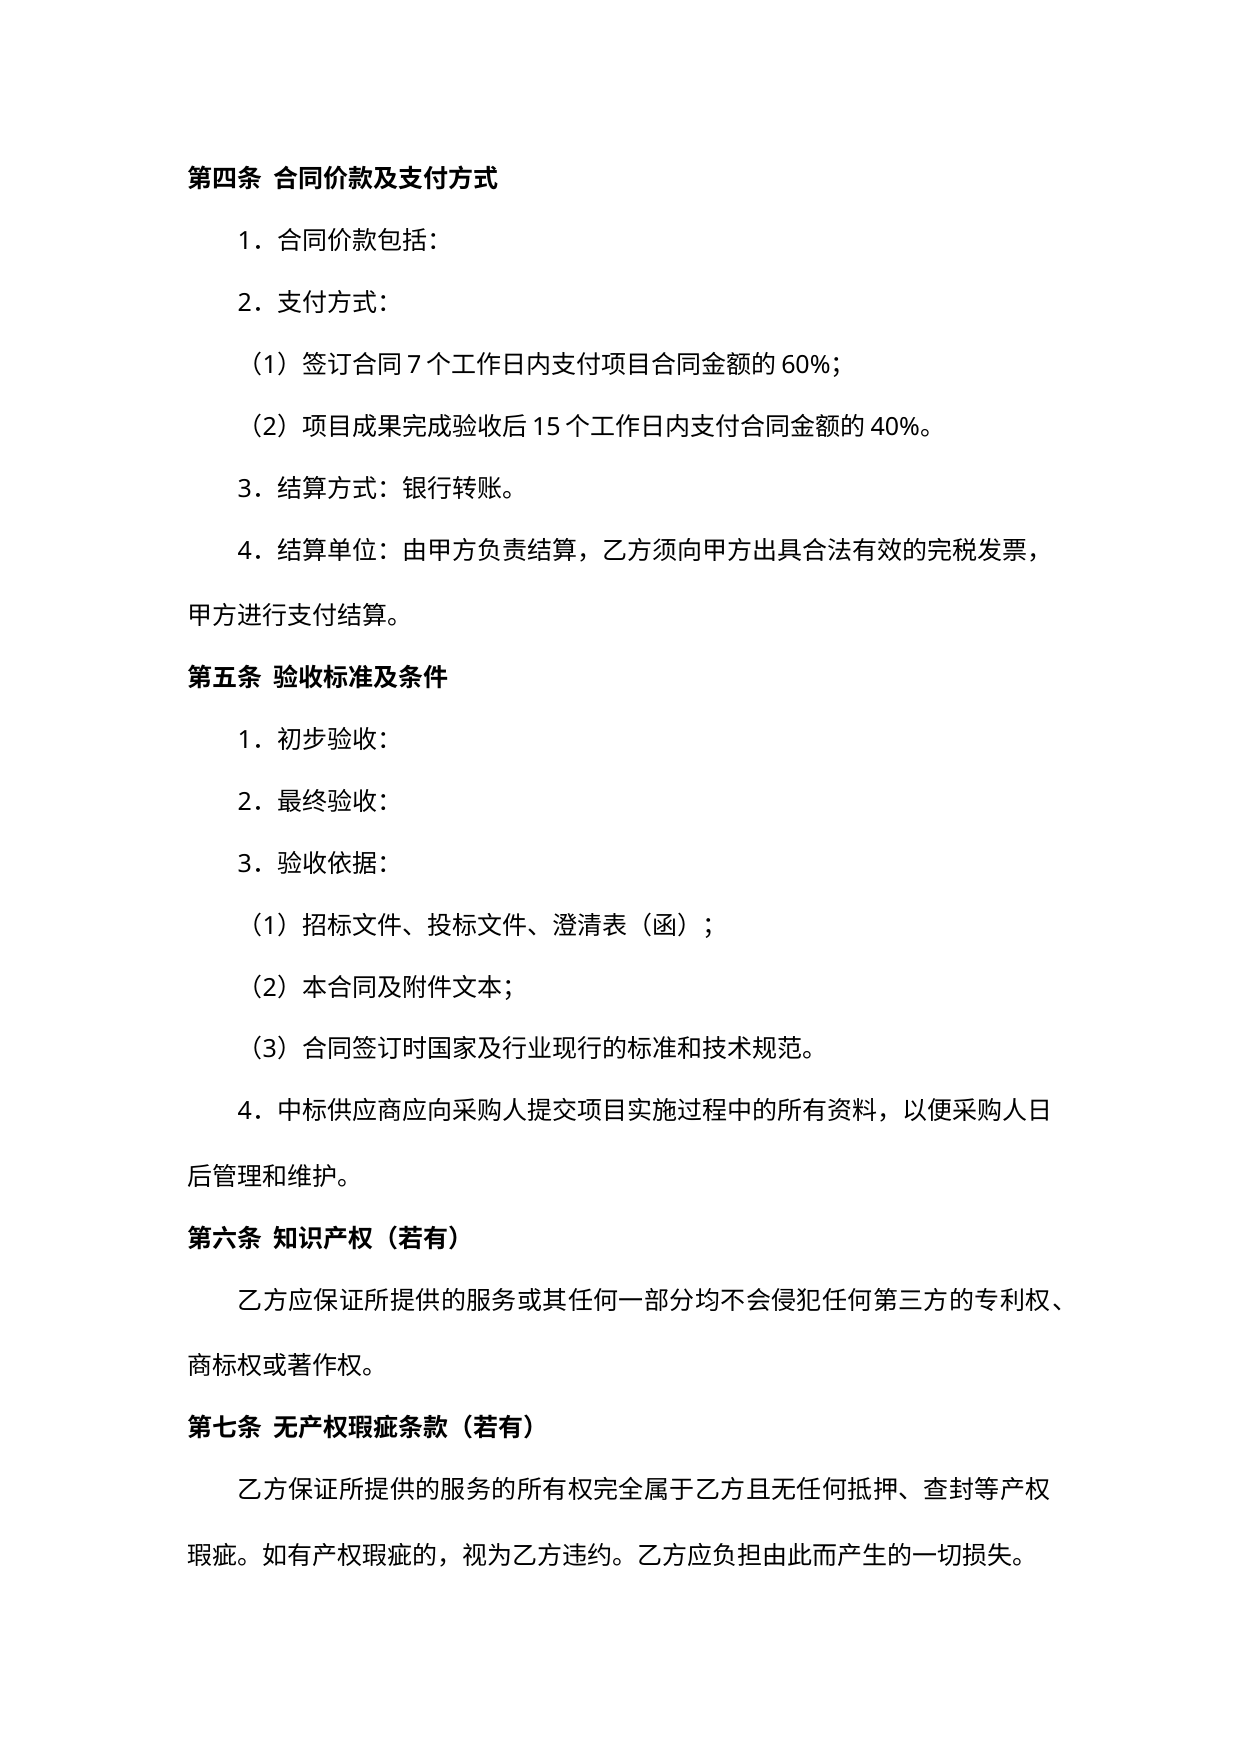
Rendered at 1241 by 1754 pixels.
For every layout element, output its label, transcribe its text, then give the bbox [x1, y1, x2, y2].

subtitle 第七条 无产权瑕疵条款（若有） [187, 1404, 1053, 1448]
text （2）项目成果完成验收后15个工作日内支付合同金额的40%。 [187, 403, 1053, 446]
text 2．支付方式： [187, 279, 1053, 323]
text 3．结算方式：银行转账。 [187, 464, 1053, 508]
text 3．验收依据： [187, 839, 1053, 883]
subtitle 第四条 合同价款及支付方式 [187, 155, 1053, 199]
subtitle 第五条 验收标准及条件 [187, 654, 1053, 698]
subtitle 第六条 知识产权（若有） [187, 1214, 1053, 1258]
text 乙方保证所提供的服务的所有权完全属于乙方且无任何抵押、查封等产权瑕疵。如有产权瑕疵的，视为乙方违约。乙方应负担由此而产生的一切损失。 [187, 1466, 1053, 1575]
text 乙方应保证所提供的服务或其任何一部分均不会侵犯任何第三方的专利权、商标权或著作权。 [187, 1276, 1053, 1386]
text （2）本合同及附件文本； [187, 963, 1053, 1007]
text 4．结算单位：由甲方负责结算，乙方须向甲方出具合法有效的完税发票，甲方进行支付结算。 [187, 526, 1053, 636]
text 4．中标供应商应向采购人提交项目实施过程中的所有资料，以便采购人日后管理和维护。 [187, 1087, 1053, 1196]
text （1）招标文件、投标文件、澄清表（函）； [187, 901, 1053, 945]
text （1）签订合同7个工作日内支付项目合同金额的60%； [187, 341, 1053, 384]
text 1．初步验收： [187, 716, 1053, 759]
text （3）合同签订时国家及行业现行的标准和技术规范。 [187, 1025, 1053, 1069]
text 2．最终验收： [187, 778, 1053, 821]
text 1．合同价款包括： [187, 217, 1053, 261]
